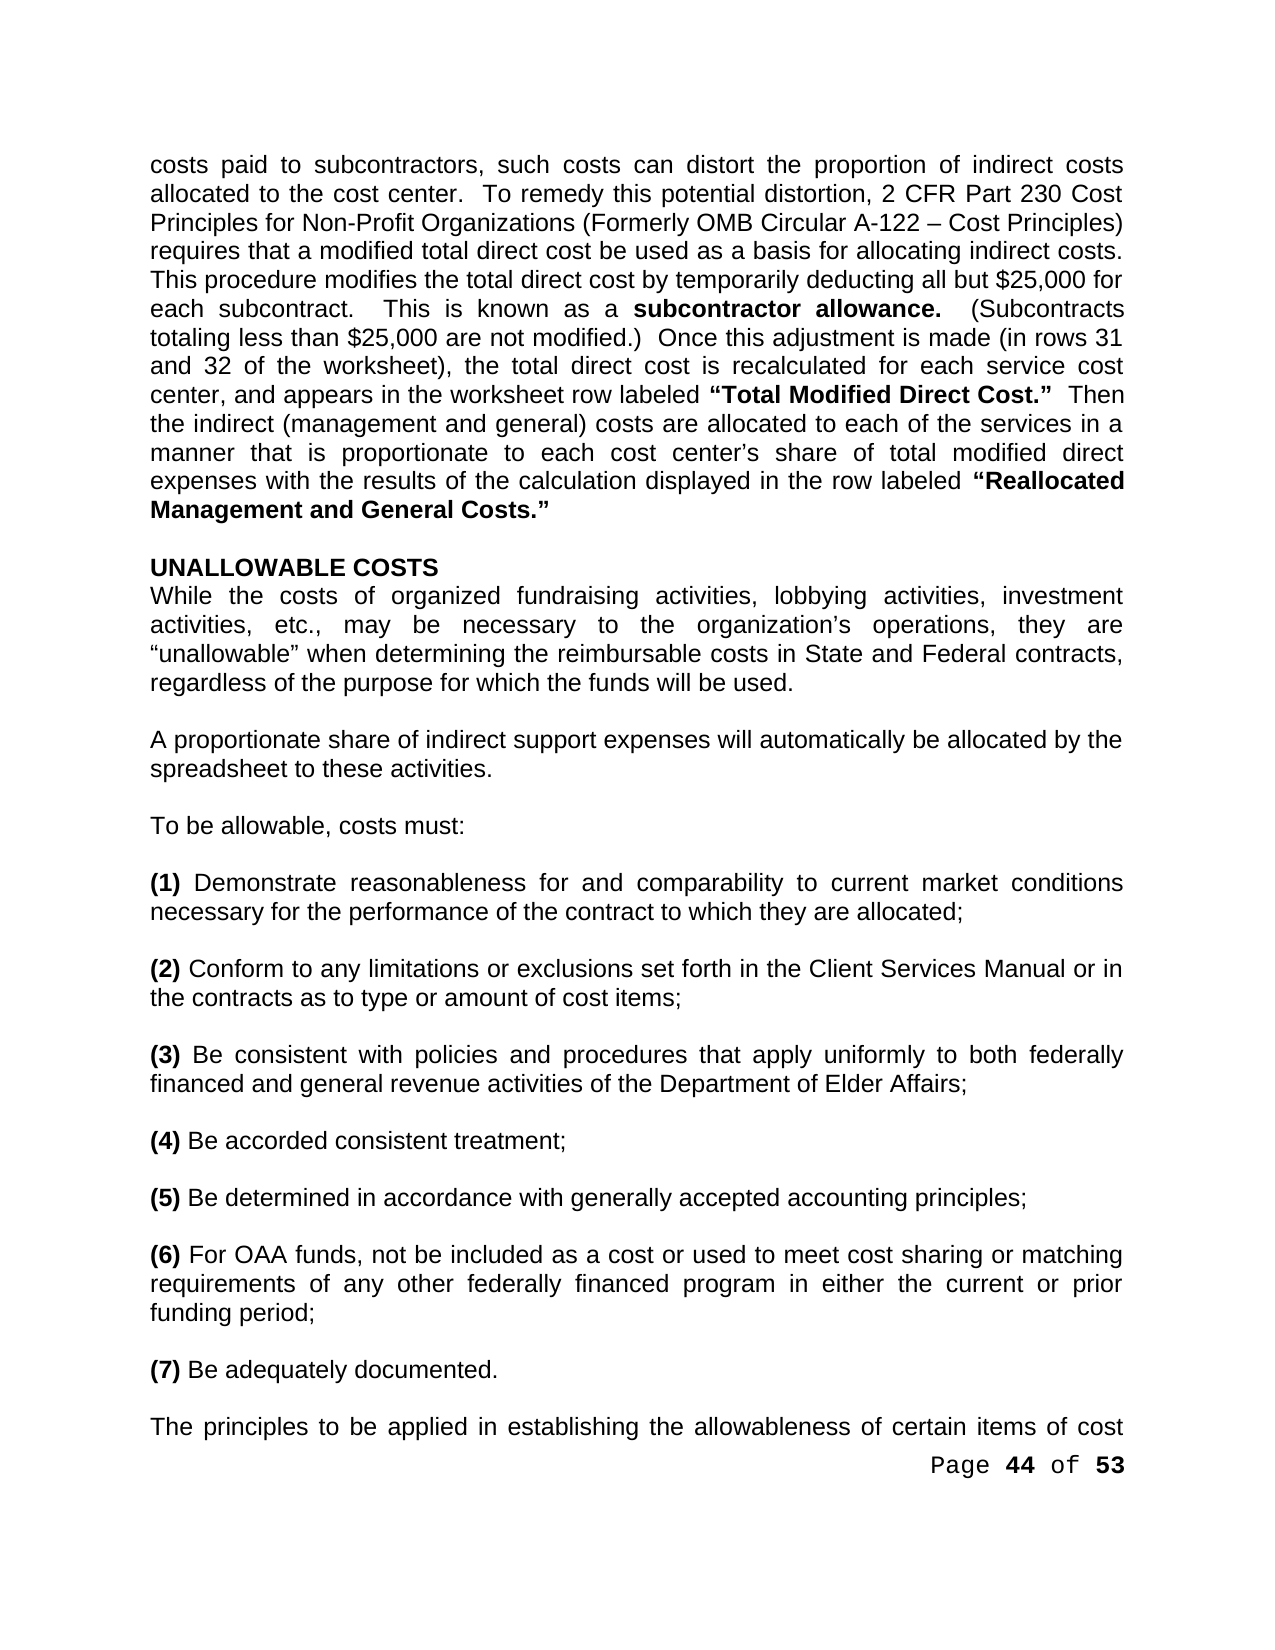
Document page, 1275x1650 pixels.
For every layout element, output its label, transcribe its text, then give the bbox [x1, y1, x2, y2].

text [150, 150, 1125, 524]
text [150, 1412, 1125, 1440]
text (7) Be adequately documented. [150, 1354, 1125, 1383]
text (6) For OAA funds, not be included as a cost or used to meet cost sharing or matching requirements of any other federally financed program in either the current or prior funding period; [150, 1240, 1125, 1326]
text (5) Be determined in accordance with generally accepted accounting principles; [150, 1183, 1125, 1212]
text A proportionate share of indirect support expenses will automatically be allocated by the spreadsheet to these activities. [150, 725, 1125, 782]
text (4) Be accorded consistent treatment; [150, 1126, 1125, 1154]
text To be allowable, costs must: [150, 811, 1125, 839]
text UNALLOWABLE COSTS [150, 552, 1125, 581]
text (2) Conform to any limitations or exclusions set forth in the Client Services Manual or in the contracts as to type or amount of cost items; [150, 954, 1125, 1011]
text (3) Be consistent with policies and procedures that apply uniformly to both federally financed and general revenue activities of the Department of Elder Affairs; [150, 1040, 1125, 1097]
text (1) Demonstrate reasonableness for and comparability to current market conditions necessary for the performance of the contract to which they are allocated; [150, 868, 1125, 925]
text While the costs of organized fundraising activities, lobbying activities, investment activities, etc., may be necessary to the organization’s operations, they are “unallowable” when determining the reimbursable costs in State and Federal contracts, regardless of the purpose for which the funds will be used. [150, 581, 1125, 696]
